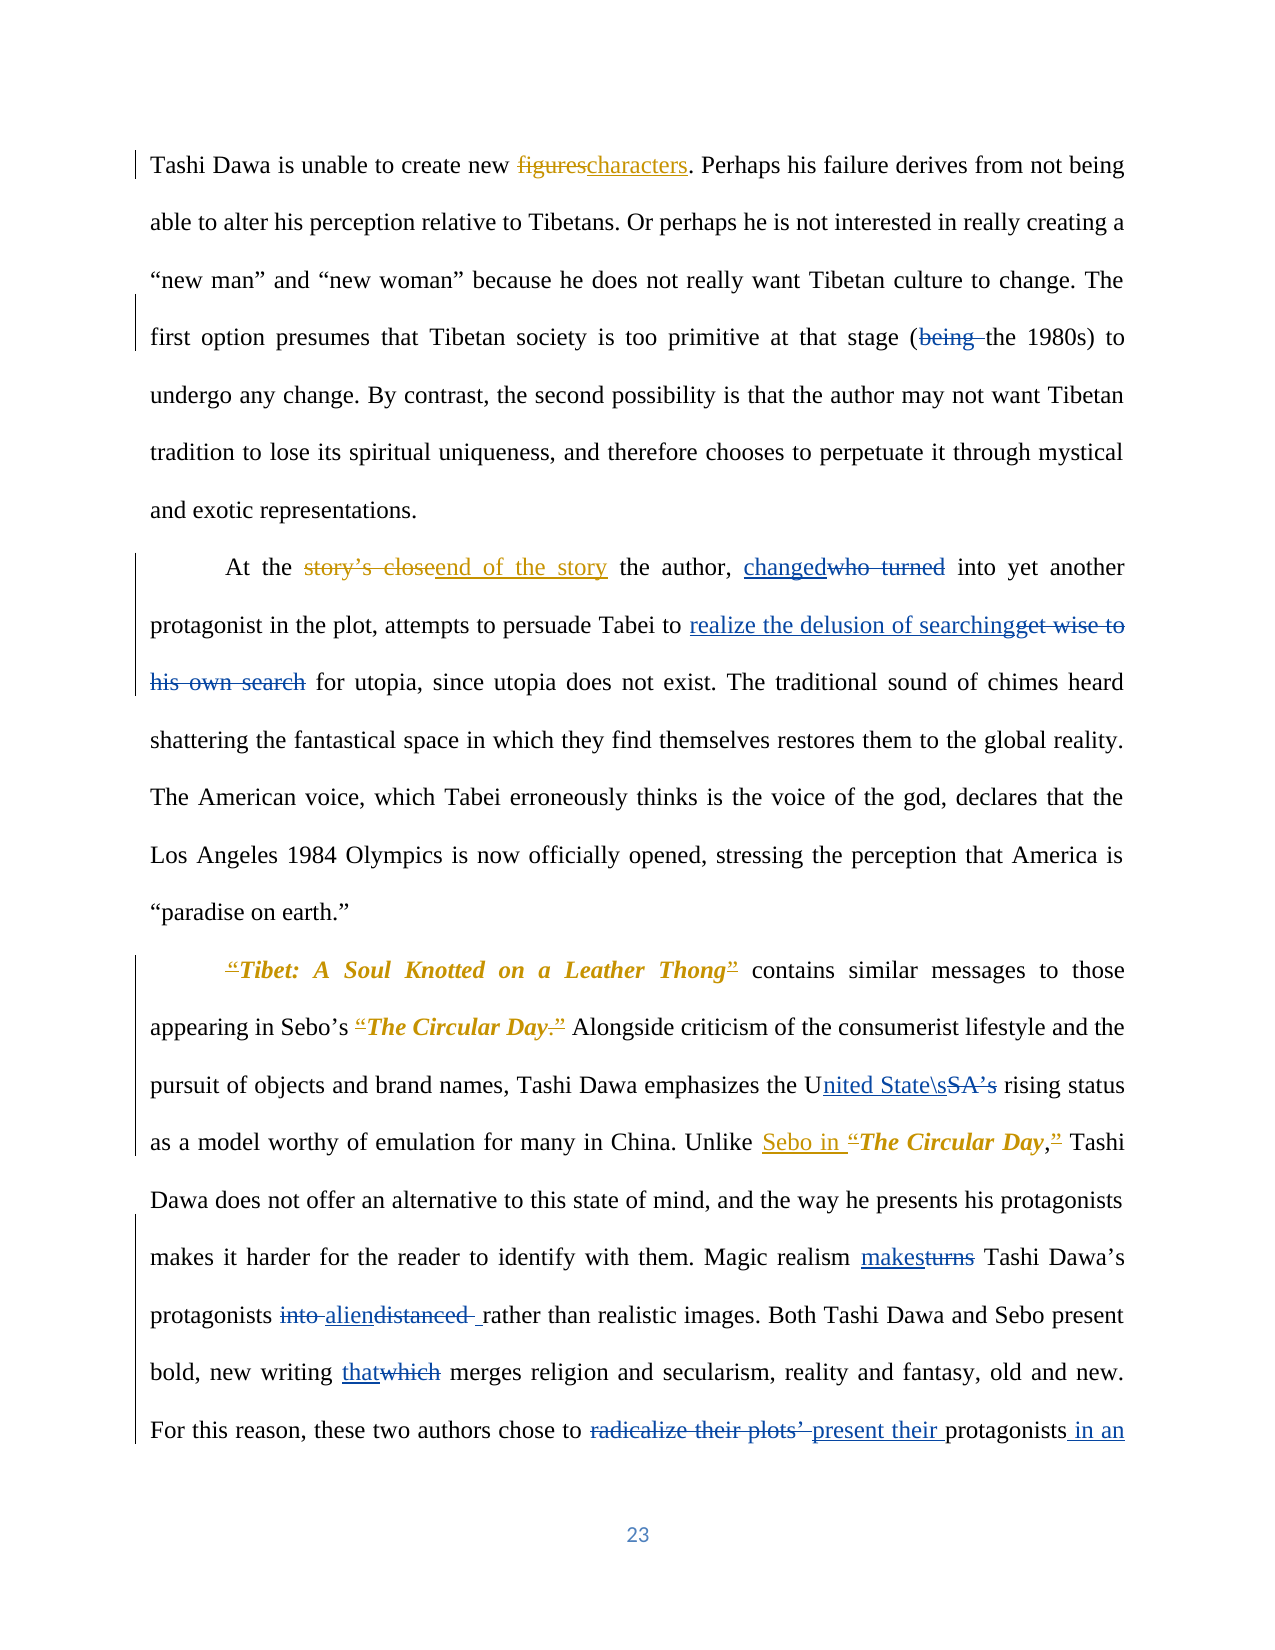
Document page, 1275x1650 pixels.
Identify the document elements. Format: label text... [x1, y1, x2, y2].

text At the the author, into yet another protagonist in the plot, attempts to persuade Tabei to for utopia, since utopia does not exist. The traditional sound of chimes heard shattering the fantastical space in which they find themselves restores them to the global reality. The American voice, which Tabei erroneously thinks is the voice of the god, declares that the Los Angeles 1984 Olympics is now officially opened, stressing the perception that America is “paradise on earth.” [150, 552, 1125, 926]
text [150, 955, 1125, 1444]
text Tashi Dawa is unable to create new . Perhaps his failure derives from not being able to alter his perception relative to Tibetans. Or perhaps he is not interested in really creating a “new man” and “new woman” because he does not really want Tibetan culture to change. The first option presumes that Tibetan society is too primitive at that stage (the 1980s) to undergo any change. By contrast, the second possibility is that the author may not want Tibetan tradition to lose its spiritual uniqueness, and therefore chooses to perpetuate it through mystical and exotic representations. [150, 150, 1125, 524]
